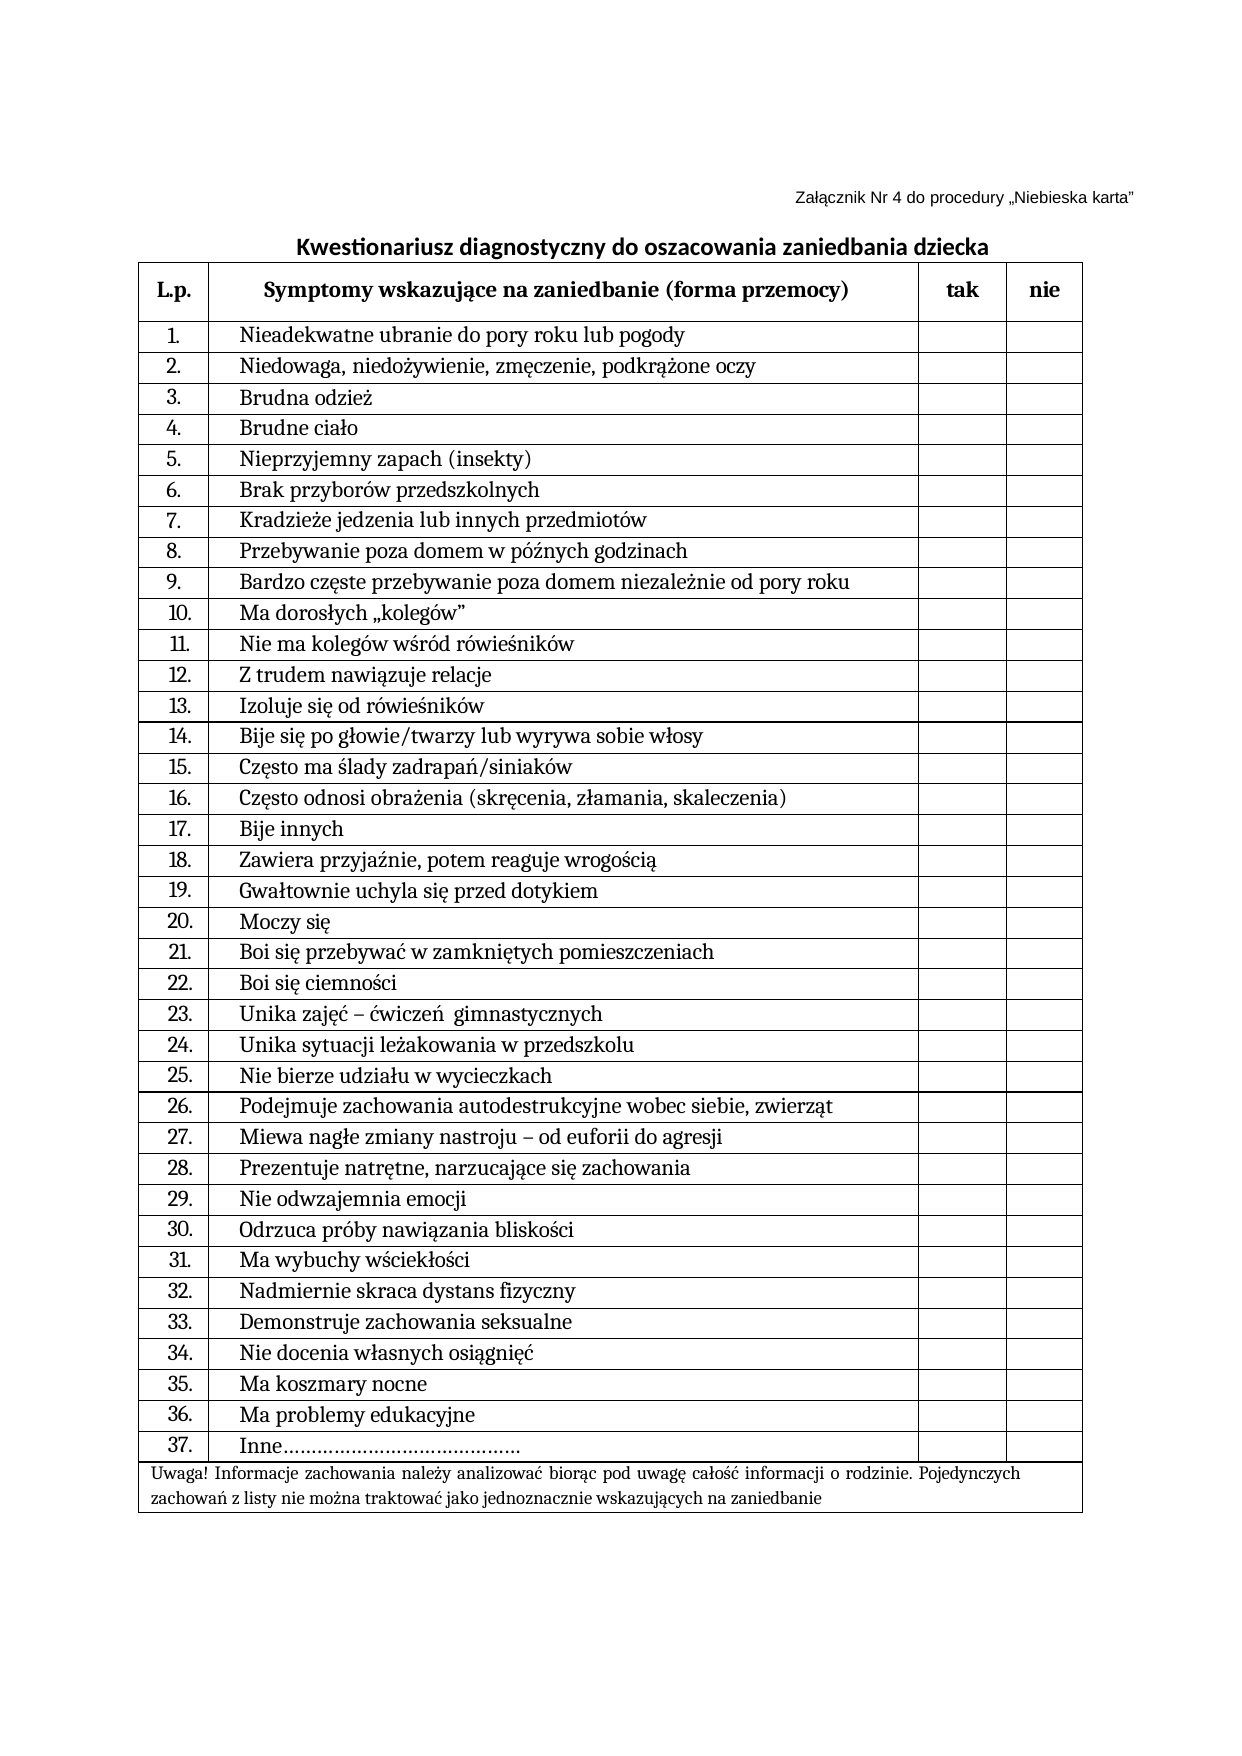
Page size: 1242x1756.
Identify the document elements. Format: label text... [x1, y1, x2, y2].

table_cell [919, 1401, 1006, 1431]
table_cell 6. [139, 476, 208, 506]
table_cell Miewa nagłe zmiany nastroju – od euforii do agresji [209, 1123, 918, 1153]
table_cell [1007, 1154, 1082, 1184]
table_header Symptomy wskazujące na zaniedbanie (forma przemocy) [209, 263, 918, 321]
table_cell [919, 1123, 1006, 1153]
table_cell [919, 384, 1006, 413]
table_cell [1007, 754, 1082, 783]
table_cell Przebywanie poza domem w późnych godzinach [209, 538, 918, 567]
table_cell Nie ma kolegów wśród rówieśników [209, 630, 918, 660]
table_cell 16. [139, 784, 208, 814]
table_cell Brak przyborów przedszkolnych [209, 476, 918, 506]
table_cell [1007, 568, 1082, 598]
table_cell 21. [139, 939, 208, 968]
table_cell [1007, 322, 1082, 352]
table_cell 29. [139, 1185, 208, 1215]
table_cell [1007, 1370, 1082, 1400]
table_cell Kradzieże jedzenia lub innych przedmiotów [209, 507, 918, 537]
table_cell 19. [139, 877, 208, 907]
table_cell Unika zajęć – ćwiczeń gimnastycznych [209, 1000, 918, 1030]
table_cell [1007, 476, 1082, 506]
table_header nie [1007, 263, 1082, 321]
table_cell [919, 568, 1006, 598]
table_cell 9. [139, 568, 208, 598]
table_cell [1007, 969, 1082, 999]
table_cell [919, 1031, 1006, 1061]
table_cell [1007, 599, 1082, 629]
table_cell Inne…………………………………… [209, 1432, 918, 1461]
table_cell [919, 538, 1006, 567]
table_cell [1007, 908, 1082, 937]
table_cell [919, 692, 1006, 721]
table_cell [1007, 692, 1082, 721]
table_cell 25. [139, 1062, 208, 1091]
table_cell [919, 1216, 1006, 1246]
table_cell Nieadekwatne ubranie do pory roku lub pogody [209, 322, 918, 352]
table_cell Nie bierze udziału w wycieczkach [209, 1062, 918, 1091]
table_cell [1007, 1031, 1082, 1061]
table_cell 33. [139, 1309, 208, 1338]
table_cell 2. [139, 353, 208, 383]
table_cell Odrzuca próby nawiązania bliskości [209, 1216, 918, 1246]
table_cell [919, 846, 1006, 876]
table_cell Często ma ślady zadrapań/siniaków [209, 754, 918, 783]
table_cell 27. [139, 1123, 208, 1153]
table_cell [919, 969, 1006, 999]
table_cell [1007, 939, 1082, 968]
table_cell Ma koszmary nocne [209, 1370, 918, 1400]
table_cell [919, 1185, 1006, 1215]
table_cell [1007, 846, 1082, 876]
table_cell 22. [139, 969, 208, 999]
table_cell 11. [139, 630, 208, 660]
table_cell [1007, 1401, 1082, 1431]
table_cell 7. [139, 507, 208, 537]
table_cell [1007, 723, 1082, 752]
table_cell 26. [139, 1093, 208, 1122]
table_cell 36. [139, 1401, 208, 1431]
table_cell [919, 1154, 1006, 1184]
table_cell [919, 784, 1006, 814]
table_cell [919, 322, 1006, 352]
table_cell [919, 599, 1006, 629]
table_cell 14. [139, 723, 208, 752]
table_cell [919, 353, 1006, 383]
table_cell [1007, 1216, 1082, 1246]
table_cell [1007, 815, 1082, 845]
table_cell [1007, 1123, 1082, 1153]
table_cell 17. [139, 815, 208, 845]
table_cell Bije innych [209, 815, 918, 845]
table_cell [919, 1278, 1006, 1307]
table_cell [919, 1000, 1006, 1030]
table_cell 5. [139, 445, 208, 475]
table_cell [919, 1370, 1006, 1400]
table_cell Bije się po głowie/twarzy lub wyrywa sobie włosy [209, 723, 918, 752]
table_cell 34. [139, 1339, 208, 1369]
table_cell [919, 723, 1006, 752]
table_cell [1007, 661, 1082, 691]
table_cell Moczy się [209, 908, 918, 937]
table_cell [919, 661, 1006, 691]
table_cell 18. [139, 846, 208, 876]
table_cell Z trudem nawiązuje relacje [209, 661, 918, 691]
table_cell 23. [139, 1000, 208, 1030]
table_cell [919, 1309, 1006, 1338]
table_cell Izoluje się od rówieśników [209, 692, 918, 721]
table_cell 15. [139, 754, 208, 783]
table_cell [919, 1339, 1006, 1369]
table_cell [919, 1432, 1006, 1461]
table_cell Nadmiernie skraca dystans fizyczny [209, 1278, 918, 1307]
table_cell Unika sytuacji leżakowania w przedszkolu [209, 1031, 918, 1061]
table_cell 30. [139, 1216, 208, 1246]
table_cell Ma problemy edukacyjne [209, 1401, 918, 1431]
table_cell [919, 476, 1006, 506]
table_cell [919, 939, 1006, 968]
table_cell [1007, 507, 1082, 537]
table_cell [1007, 1247, 1082, 1277]
table_cell 12. [139, 661, 208, 691]
table_cell Bardzo częste przebywanie poza domem niezależnie od pory roku [209, 568, 918, 598]
table_cell 31. [139, 1247, 208, 1277]
table_cell 20. [139, 908, 208, 937]
table_cell Demonstruje zachowania seksualne [209, 1309, 918, 1338]
table_cell [1007, 1093, 1082, 1122]
table_cell [1007, 445, 1082, 475]
table_header tak [919, 263, 1006, 321]
table_cell [1007, 353, 1082, 383]
table_cell 35. [139, 1370, 208, 1400]
table_cell Ma dorosłych „kolegów” [209, 599, 918, 629]
table_cell 13. [139, 692, 208, 721]
table_cell Ma wybuchy wściekłości [209, 1247, 918, 1277]
table_cell [919, 1062, 1006, 1091]
subtitle Kwestionariusz diagnostyczny do oszacowania zaniedbania dziecka [134, 231, 1152, 262]
table_cell [1007, 630, 1082, 660]
table_cell [1007, 1000, 1082, 1030]
table_cell 4. [139, 415, 208, 444]
table_cell Zawiera przyjaźnie, potem reaguje wrogością [209, 846, 918, 876]
table_cell Nie docenia własnych osiągnięć [209, 1339, 918, 1369]
table_cell 10. [139, 599, 208, 629]
table_cell [1007, 1278, 1082, 1307]
table_cell [1007, 1309, 1082, 1338]
table_cell [1007, 1185, 1082, 1215]
table_cell Prezentuje natrętne, narzucające się zachowania [209, 1154, 918, 1184]
table_cell [919, 630, 1006, 660]
table_cell 28. [139, 1154, 208, 1184]
table_cell Często odnosi obrażenia (skręcenia, złamania, skaleczenia) [209, 784, 918, 814]
table_cell 32. [139, 1278, 208, 1307]
table_cell Uwaga! Informacje zachowania należy analizować biorąc pod uwagę całość informacji o rodzinie. Pojedynczych zachowań z listy nie można traktować jako jednoznacznie wskazujących na zaniedbanie [139, 1463, 1082, 1512]
table_cell 24. [139, 1031, 208, 1061]
table_cell Niedowaga, niedożywienie, zmęczenie, podkrążone oczy [209, 353, 918, 383]
table_cell 3. [139, 384, 208, 413]
table_cell Podejmuje zachowania autodestrukcyjne wobec siebie, zwierząt [209, 1093, 918, 1122]
table_cell [919, 415, 1006, 444]
table_cell [919, 507, 1006, 537]
table_cell [1007, 877, 1082, 907]
table_cell Brudna odzież [209, 384, 918, 413]
table_cell [1007, 538, 1082, 567]
table_cell [1007, 384, 1082, 413]
table_cell [919, 908, 1006, 937]
table_cell Boi się ciemności [209, 969, 918, 999]
table_cell [919, 754, 1006, 783]
table_cell 8. [139, 538, 208, 567]
table_cell 37. [139, 1432, 208, 1461]
table_cell 1. [139, 322, 208, 352]
table_cell [919, 1247, 1006, 1277]
table_cell [919, 1093, 1006, 1122]
text Załącznik Nr 4 do procedury „Niebieska karta” [795, 188, 1189, 207]
table_cell [1007, 1432, 1082, 1461]
table_cell [1007, 415, 1082, 444]
table_cell Boi się przebywać w zamkniętych pomieszczeniach [209, 939, 918, 968]
table_header L.p. [139, 263, 208, 321]
table_cell [1007, 784, 1082, 814]
table_cell [1007, 1062, 1082, 1091]
table_cell [1007, 1339, 1082, 1369]
table_cell Gwałtownie uchyla się przed dotykiem [209, 877, 918, 907]
table_cell [919, 877, 1006, 907]
table_cell Nie odwzajemnia emocji [209, 1185, 918, 1215]
table_cell Nieprzyjemny zapach (insekty) [209, 445, 918, 475]
table_cell [919, 445, 1006, 475]
table_cell [919, 815, 1006, 845]
table_cell Brudne ciało [209, 415, 918, 444]
